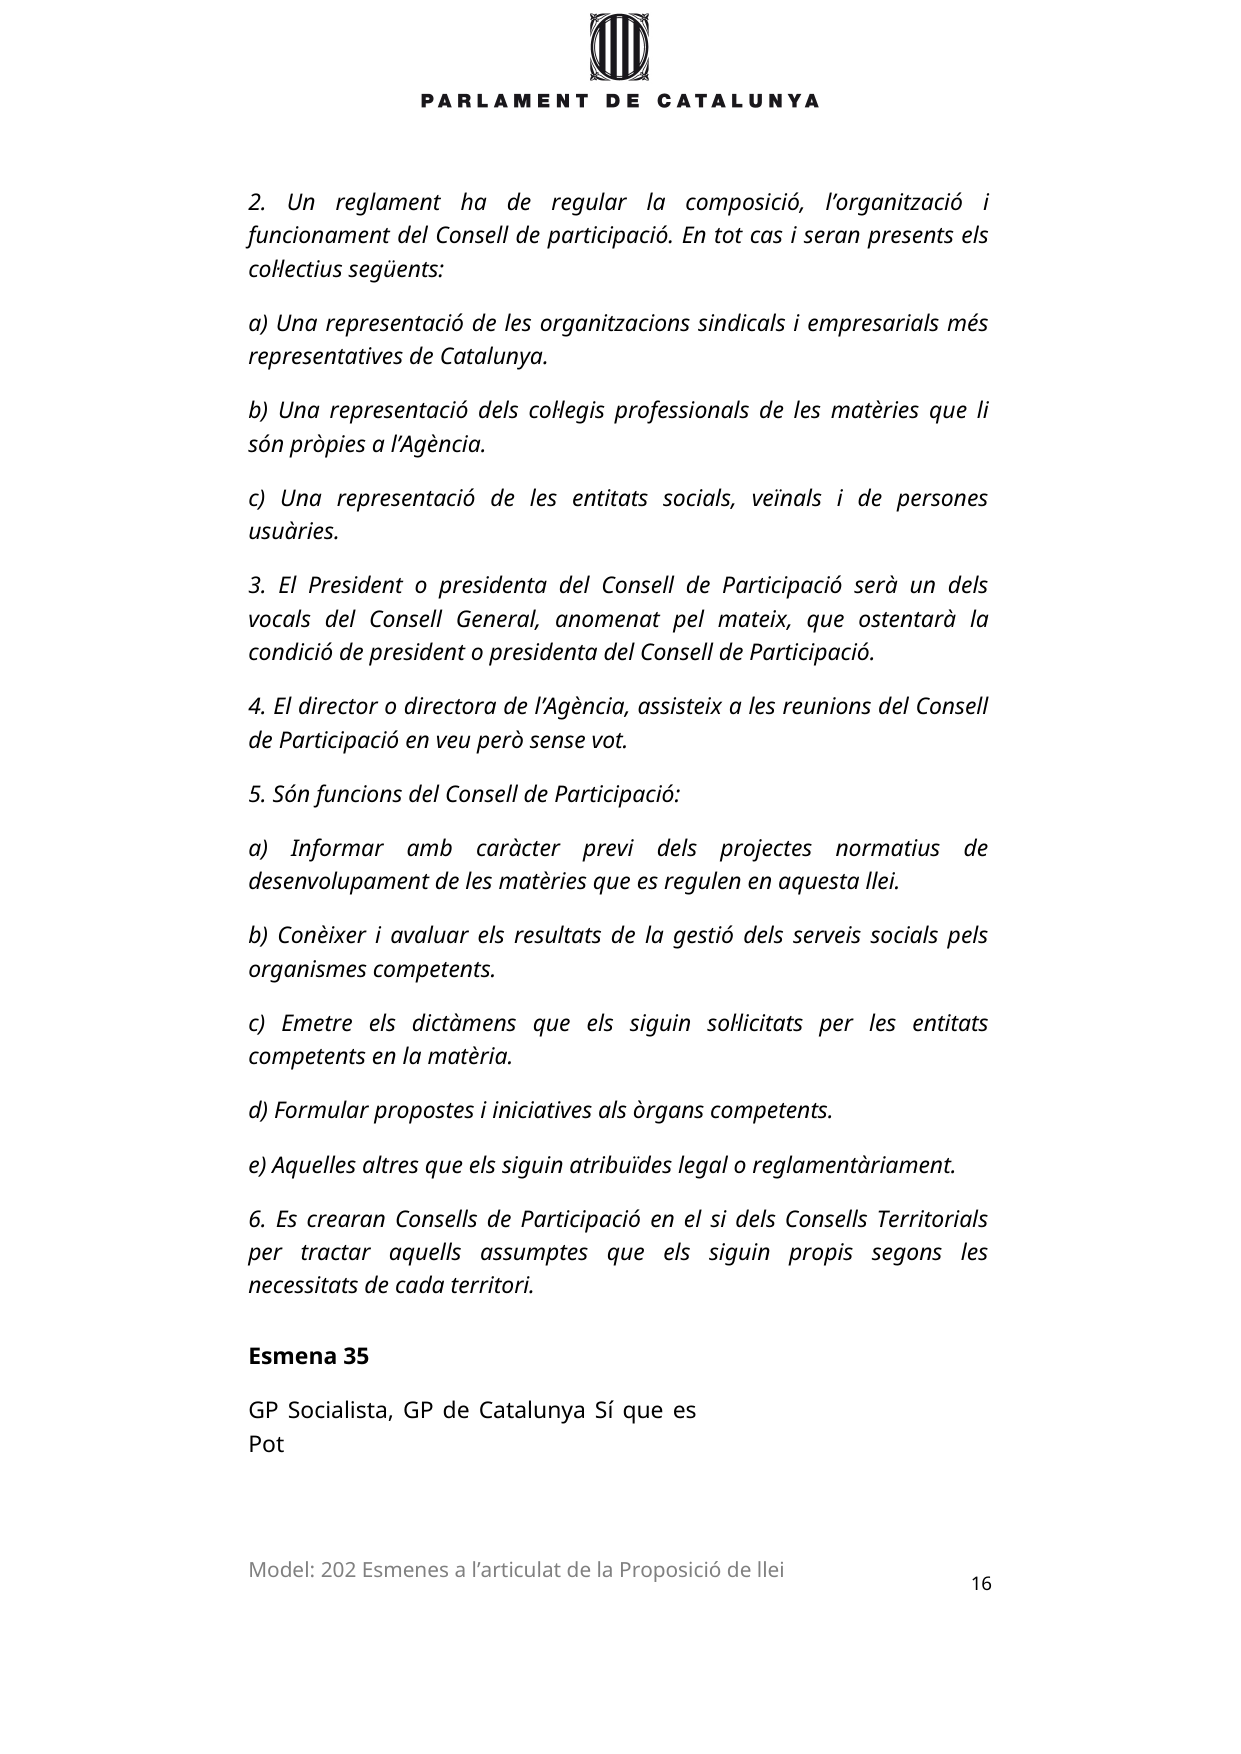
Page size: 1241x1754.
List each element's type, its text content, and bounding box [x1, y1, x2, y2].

text 2. Un reglament ha de regular la composició, l’organització i funcionament del Consell de participació. En tot cas i seran presents els col·lectius següents: [248, 184, 992, 284]
text b) Conèixer i avaluar els resultats de la gestió dels serveis socials pels organismes competents. [248, 917, 992, 984]
text a) Informar amb caràcter previ dels projectes normatius de desenvolupament de les matèries que es regulen en aquesta llei. [248, 830, 992, 897]
picture [419, 12, 821, 109]
text 6. Es crearan Consells de Participació en el si dels Consells Territorials per tractar aquells assumptes que els siguin propis segons les necessitats de cada territori. [248, 1201, 992, 1301]
text e) Aquelles altres que els siguin atribuïdes legal o reglamentàriament. [248, 1147, 992, 1180]
text 3. El President o presidenta del Consell de Participació serà un dels vocals del Consell General, anomenat pel mateix, que ostentarà la condició de president o presidenta del Consell de Participació. [248, 567, 992, 667]
text b) Una representació dels col·legis professionals de les matèries que li són pròpies a l’Agència. [248, 392, 992, 459]
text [248, 1392, 697, 1459]
text 4. El director o directora de l’Agència, assisteix a les reunions del Consell de Participació en veu però sense vot. [248, 688, 992, 755]
text 5. Són funcions del Consell de Participació: [248, 776, 992, 809]
text c) Una representació de les entitats socials, veïnals i de persones usuàries. [248, 480, 992, 547]
text c) Emetre els dictàmens que els siguin sol·licitats per les entitats competents en la matèria. [248, 1005, 992, 1072]
text Esmena 35 [248, 1338, 992, 1372]
text a) Una representació de les organitzacions sindicals i empresarials més representatives de Catalunya. [248, 305, 992, 372]
text d) Formular propostes i iniciatives als òrgans competents. [248, 1092, 992, 1126]
